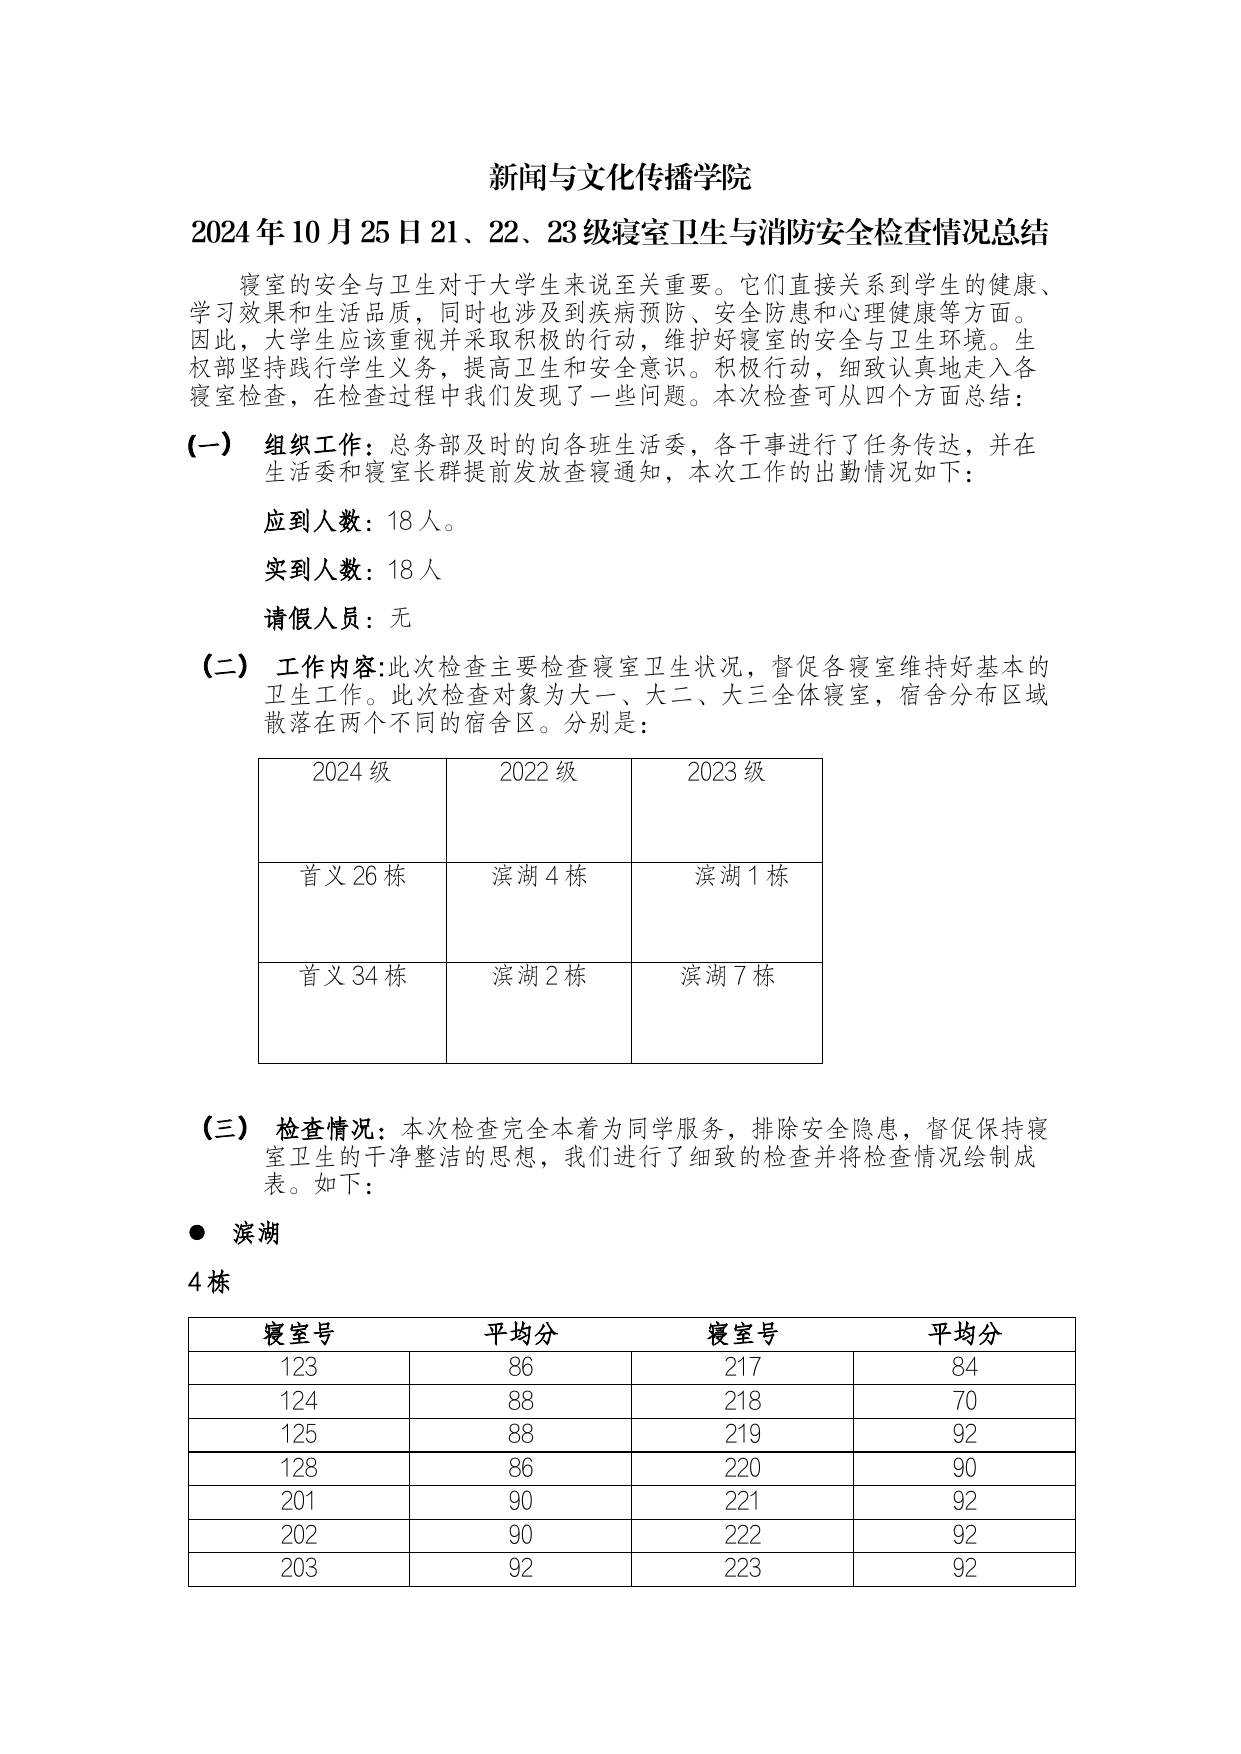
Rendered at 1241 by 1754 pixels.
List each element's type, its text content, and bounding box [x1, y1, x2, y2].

table_cell 滨湖1栋 [632, 863, 822, 962]
text 4栋 [187, 1268, 1053, 1296]
table_cell 201 [189, 1486, 409, 1518]
table_cell 92 [854, 1419, 1075, 1451]
table_cell 203 [189, 1553, 409, 1586]
list 组织工作：总务部及时的向各班生活委，各干事进行了任务传达，并在生活委和寝室长群提前发放查寝通知，本次工作的出勤情况如下： [187, 431, 1053, 487]
text 请假人员：无 [187, 605, 1053, 633]
table_cell 223 [632, 1553, 853, 1586]
table_cell 218 [632, 1385, 853, 1418]
table_header 平均分 [854, 1318, 1075, 1351]
table_cell 125 [189, 1419, 409, 1451]
text 新闻与文化传播学院 [187, 162, 1053, 196]
table_cell 首义26栋 [259, 863, 446, 962]
table_cell 124 [189, 1385, 409, 1418]
table_header 寝室号 [632, 1318, 854, 1351]
table_cell 92 [410, 1553, 631, 1586]
table_cell 70 [854, 1385, 1075, 1418]
table_header 2022级 [447, 759, 631, 862]
table_cell 84 [854, 1352, 1075, 1384]
table_cell 首义34栋 [259, 963, 446, 1062]
table_cell 92 [854, 1486, 1075, 1518]
list 工作内容:此次检查主要检查寝室卫生状况，督促各寝室维持好基本的卫生工作。此次检查对象为大一、大二、大三全体寝室，宿舍分布区域散落在两个不同的宿舍区。分别是： [187, 654, 1053, 737]
table_cell 123 [189, 1352, 409, 1384]
list 检查情况：本次检查完全本着为同学服务，排除安全隐患，督促保持寝室卫生的干净整洁的思想，我们进行了细致的检查并将检查情况绘制成表。如下： [187, 1116, 1053, 1199]
table_header 平均分 [410, 1318, 632, 1351]
table_header 2024级 [259, 759, 446, 862]
text 2024年10月25日21、22、23级寝室卫生与消防安全检查情况总结 [187, 217, 1053, 251]
table_cell 86 [410, 1352, 631, 1384]
table_header 寝室号 [189, 1318, 410, 1351]
table_cell 90 [854, 1453, 1075, 1485]
table_cell 202 [189, 1520, 409, 1552]
table_cell 219 [632, 1419, 853, 1451]
table_cell 90 [410, 1486, 631, 1518]
table_header 2023级 [632, 759, 822, 862]
table_cell 128 [189, 1453, 409, 1485]
table_cell 滨湖2栋 [447, 963, 631, 1062]
table_cell 86 [410, 1453, 631, 1485]
table_cell 92 [854, 1520, 1075, 1552]
table_cell 221 [632, 1486, 853, 1518]
list 滨湖 [187, 1220, 1053, 1248]
table_cell 217 [632, 1352, 853, 1384]
text 实到人数：18人 [187, 557, 1053, 584]
table_cell 92 [854, 1553, 1075, 1586]
table_cell 88 [410, 1385, 631, 1418]
text 应到人数：18人。 [187, 508, 1053, 536]
table_cell 滨湖4栋 [447, 863, 631, 962]
table_cell 滨湖7栋 [632, 963, 822, 1062]
table_cell 90 [410, 1520, 631, 1552]
table_cell 88 [410, 1419, 631, 1451]
text 寝室的安全与卫生对于大学生来说至关重要。它们直接关系到学生的健康、学习效果和生活品质，同时也涉及到疾病预防、安全防患和心理健康等方面。因此，大学生应该重视并采取积极的行动，维护好寝室的安全与卫生环境。生权部坚持践行学生义务，提高卫生和安全意识。积极行动，细致认真地走入各寝室检查，在检查过程中我们发现了一些问题。本次检查可从四个方面总结： [187, 272, 1053, 411]
table_cell 220 [632, 1453, 853, 1485]
table_cell 222 [632, 1520, 853, 1552]
